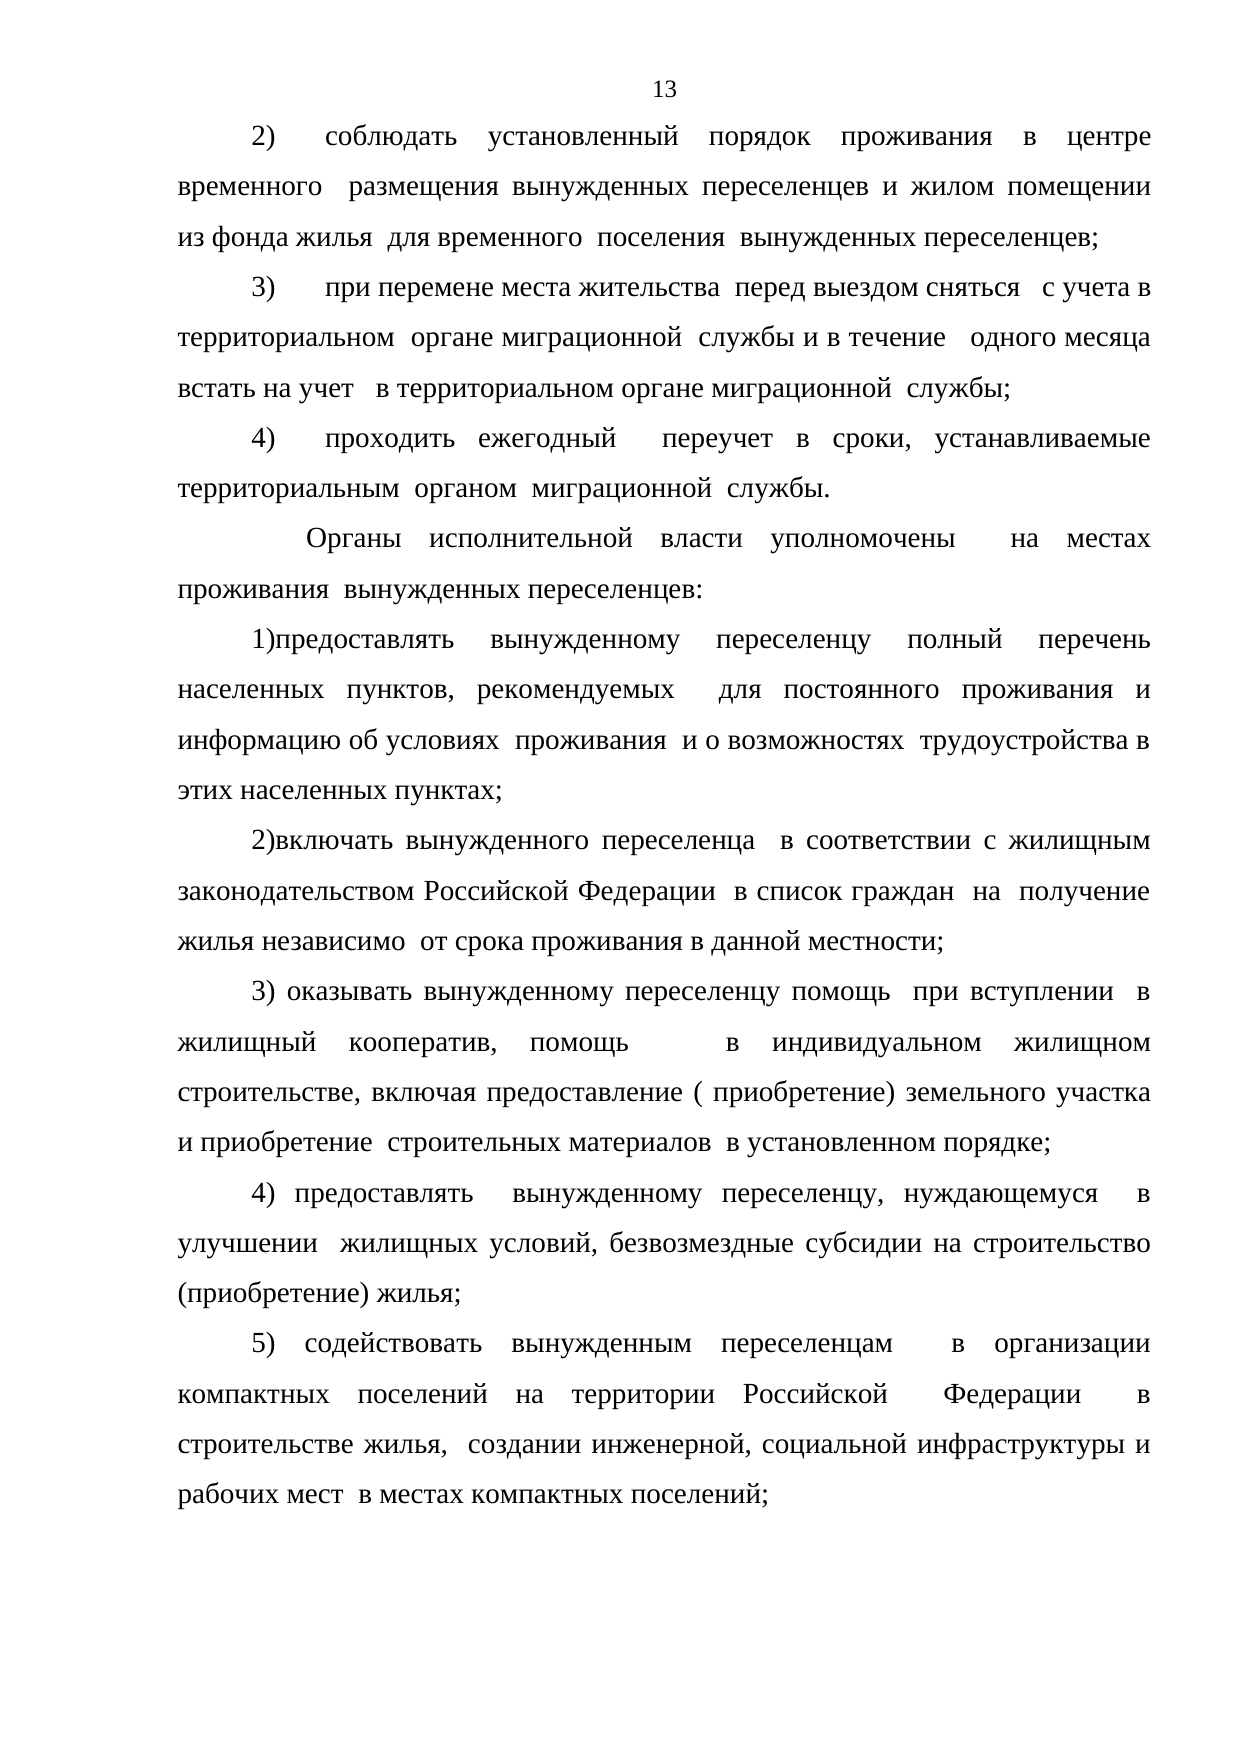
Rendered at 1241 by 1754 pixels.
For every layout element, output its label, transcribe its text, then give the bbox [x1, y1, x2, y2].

text 2)включать вынужденного переселенца в соответствии с жилищным законодательством Российской Федерации в список граждан на получение жилья независимо от срока проживания в данной местности; [177, 822, 1152, 957]
list проходить ежегодный переучет в сроки, устанавливаемые территориальным органом миграционной службы. [177, 420, 1152, 504]
text 1)предоставлять вынужденному переселенцу полный перечень населенных пунктов, рекомендуемых для постоянного проживания и информацию об условиях проживания и о возможностях трудоустройства в этих населенных пунктах; [177, 621, 1152, 806]
text 5) содействовать вынужденным переселенцам в организации компактных поселений на территории Российской Федерации в строительстве жилья, создании инженерной, социальной инфраструктуры и рабочих мест в местах компактных поселений; [177, 1326, 1152, 1510]
text 3) оказывать вынужденному переселенцу помощь при вступлении в жилищный кооператив, помощь в индивидуальном жилищном строительстве, включая предоставление ( приобретение) земельного участка и приобретение строительных материалов в установленном порядке; [177, 973, 1152, 1158]
list соблюдать установленный порядок проживания в центре временного размещения вынужденных переселенцев и жилом помещении из фонда жилья для временного поселения вынужденных переселенцев; [177, 118, 1152, 252]
text 4) предоставлять вынужденному переселенцу, нуждающемуся в улучшении жилищных условий, безвозмездные субсидии на строительство (приобретение) жилья; [177, 1175, 1152, 1309]
list при перемене места жительства перед выездом сняться с учета в территориальном органе миграционной службы и в течение одного месяца встать на учет в территориальном органе миграционной службы; [177, 269, 1152, 403]
text Органы исполнительной власти уполномочены на местах проживания вынужденных переселенцев: [177, 521, 1152, 604]
